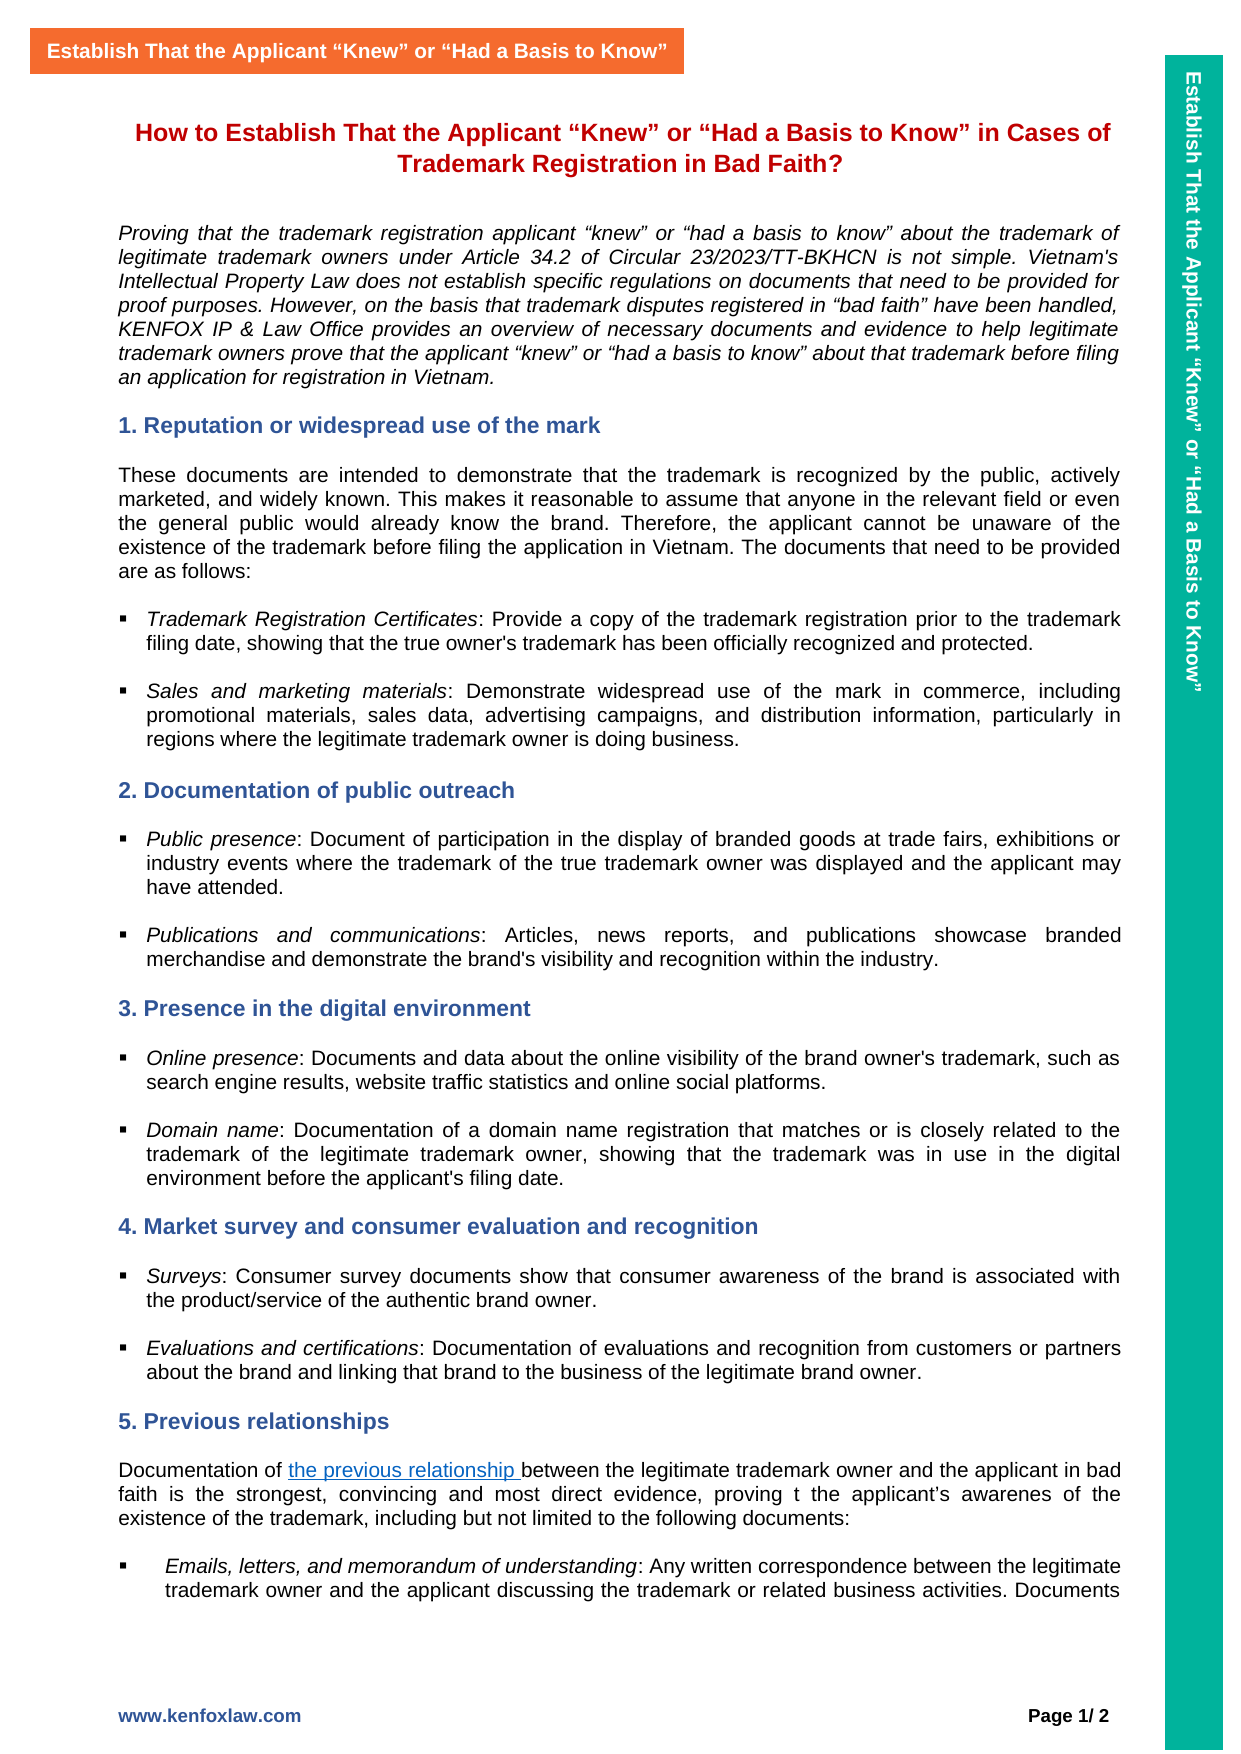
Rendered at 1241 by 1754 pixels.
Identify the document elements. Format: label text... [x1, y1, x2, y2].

text 3. Presence in the digital environment [118, 995, 1122, 1021]
text 4. Market survey and consumer evaluation and recognition [118, 1213, 1122, 1240]
list Sales and marketing materials: Demonstrate widespread use of the mark in commerce, including promotional materials, sales data, advertising campaigns, and distribution information, particularly in regions where the legitimate trademark owner is doing business. [118, 678, 1122, 751]
list Surveys: Consumer survey documents show that consumer awareness of the brand is associated with the product/service of the authentic brand owner. [118, 1264, 1122, 1312]
text These documents are intended to demonstrate that the trademark is recognized by the public, actively marketed, and widely known. This makes it reasonable to assume that anyone in the relevant field or even the general public would already know the brand. Therefore, the applicant cannot be unaware of the existence of the trademark before filing the application in Vietnam. The documents that need to be provided are as follows: [118, 463, 1122, 583]
text Documentation of the previous relationship between the legitimate trademark owner and the applicant in bad faith is the strongest, convincing and most direct evidence, proving t the applicant’s awarenes of the existence of the trademark, including but not limited to the following documents: [118, 1458, 1122, 1530]
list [118, 1554, 1122, 1602]
list Trademark Registration Certificates: Provide a copy of the trademark registration prior to the trademark filing date, showing that the true owner's trademark has been officially recognized and protected. [118, 607, 1122, 654]
list Public presence: Document of participation in the display of branded goods at trade fairs, exhibitions or industry events where the trademark of the true trademark owner was displayed and the applicant may have attended. [118, 827, 1122, 899]
list Evaluations and certifications: Documentation of evaluations and recognition from customers or partners about the brand and linking that brand to the business of the legitimate brand owner. [118, 1336, 1122, 1384]
text Proving that the trademark registration applicant “knew” or “had a basis to know” about the trademark of legitimate trademark owners under Article 34.2 of Circular 23/2023/TT-BKHCN is not simple. Vietnam's Intellectual Property Law does not establish specific regulations on documents that need to be provided for proof purposes. However, on the basis that trademark disputes registered in “bad faith” have been handled, KENFOX IP & Law Office provides an overview of necessary documents and evidence to help legitimate trademark owners prove that the applicant “knew” or “had a basis to know” about that trademark before filing an application for registration in Vietnam. [118, 221, 1122, 388]
text How to Establish That the Applicant “Knew” or “Had a Basis to Know” in Cases of Trademark Registration in Bad Faith? [118, 118, 1122, 178]
list Publications and communications: Articles, news reports, and publications showcase branded merchandise and demonstrate the brand's visibility and recognition within the industry. [118, 923, 1122, 971]
text 2. Documentation of public outreach [118, 777, 1122, 803]
list Domain name: Documentation of a domain name registration that matches or is closely related to the trademark of the legitimate trademark owner, showing that the trademark was in use in the digital environment before the applicant's filing date. [118, 1117, 1122, 1189]
text 1. Reputation or widespread use of the mark [118, 412, 1122, 439]
list Online presence: Documents and data about the online visibility of the brand owner's trademark, such as search engine results, website traffic statistics and online social platforms. [118, 1045, 1122, 1093]
text 5. Previous relationships [118, 1408, 1122, 1434]
